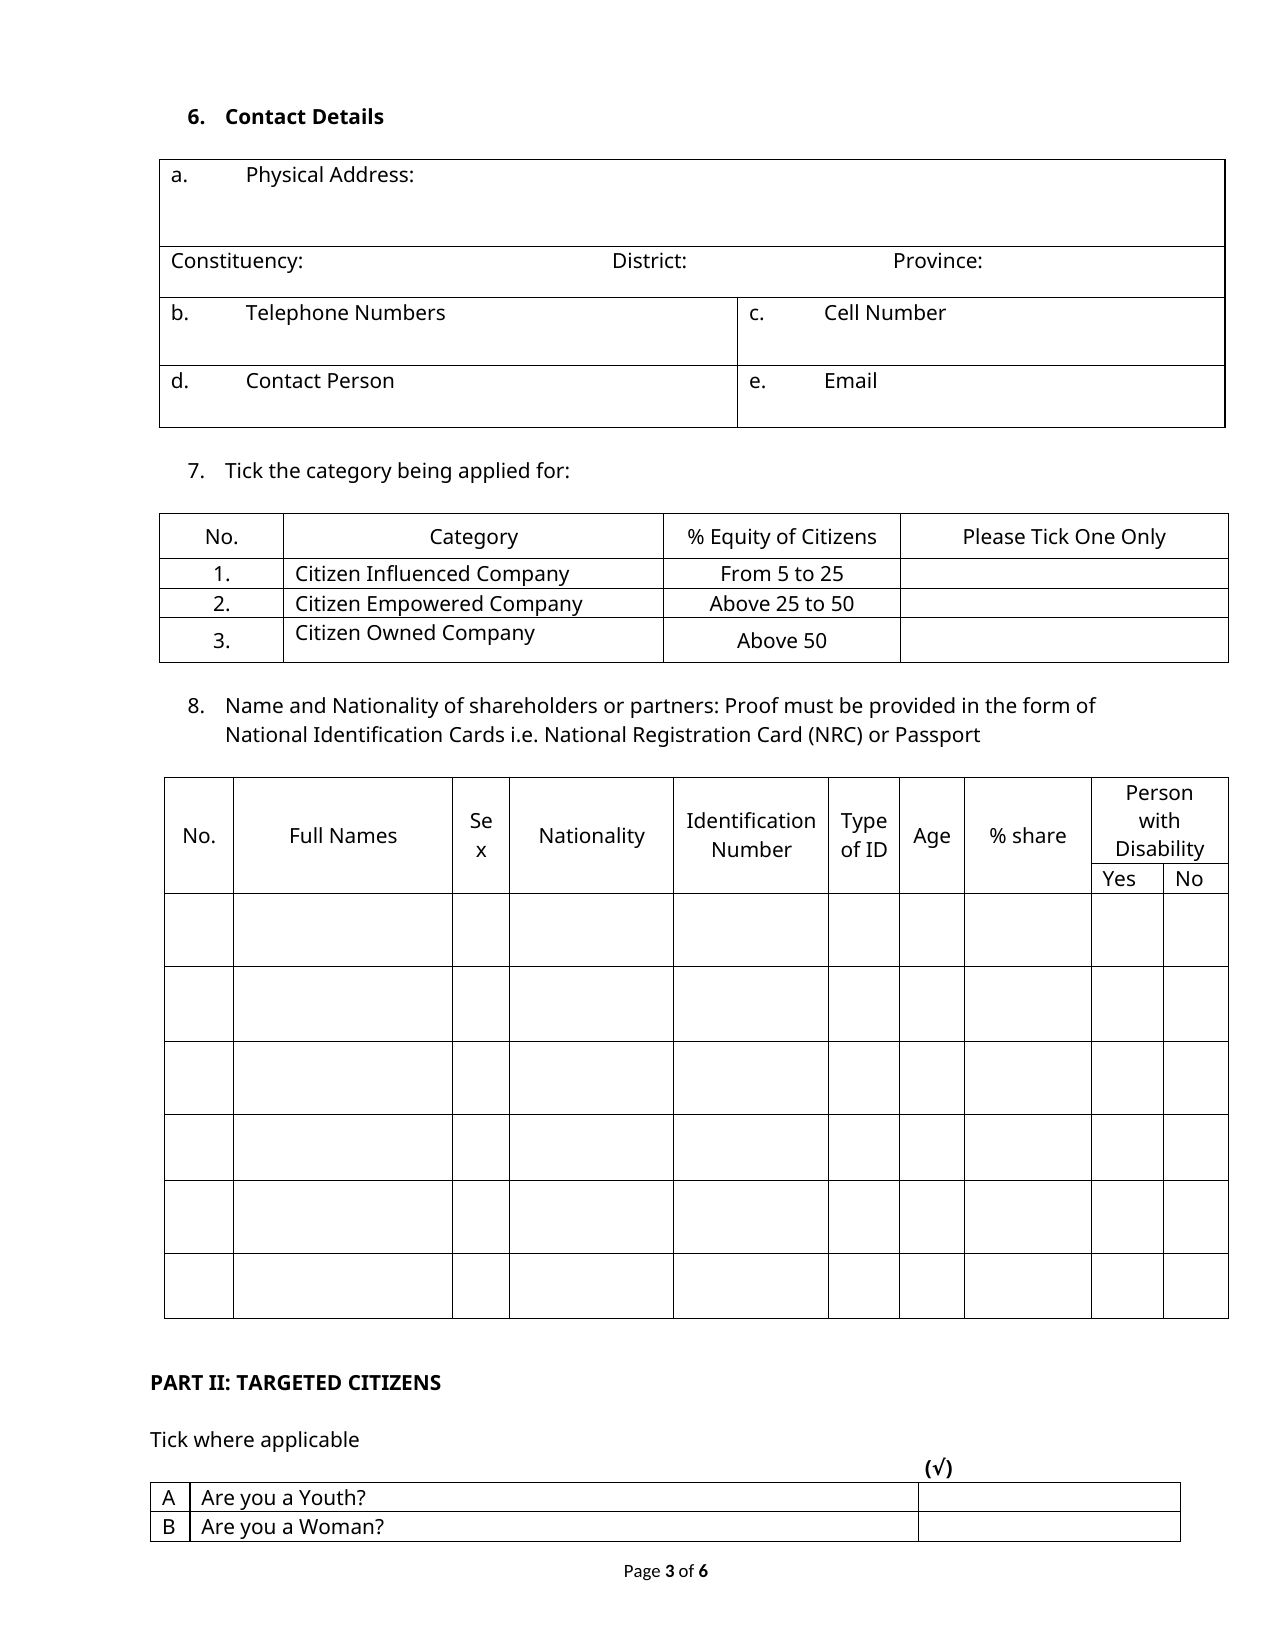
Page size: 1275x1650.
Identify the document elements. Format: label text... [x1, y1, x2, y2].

table_cell [165, 1181, 233, 1253]
table_header Category [284, 514, 663, 558]
table_cell [919, 1512, 1180, 1541]
table_cell [965, 894, 1091, 966]
table_cell [829, 1181, 899, 1253]
table_cell [674, 1181, 828, 1253]
table_cell From 5 to 25 [664, 559, 900, 588]
table_cell [965, 967, 1091, 1041]
table_cell [510, 894, 673, 966]
table_cell [234, 1181, 452, 1253]
table_cell Constituency: District: Province: [160, 247, 1224, 297]
table_cell [1092, 1181, 1163, 1253]
table_header [919, 1483, 1180, 1511]
table_cell [900, 1181, 964, 1253]
table_header Are you a Youth? [191, 1483, 918, 1511]
table_header Age [900, 778, 964, 892]
table_cell [674, 894, 828, 966]
table_cell [1092, 1254, 1163, 1318]
table_cell [1092, 967, 1163, 1041]
table_cell [234, 1042, 452, 1114]
table_cell [900, 1042, 964, 1114]
table_cell Citizen Owned Company [284, 618, 663, 662]
table_header Full Names [234, 778, 452, 892]
table_cell [234, 894, 452, 966]
table_cell [165, 1254, 233, 1318]
table_cell [965, 1181, 1091, 1253]
table_cell [901, 559, 1228, 588]
table_cell [674, 1254, 828, 1318]
table_cell Email [738, 366, 1224, 427]
table_cell [1164, 967, 1228, 1041]
table_cell Contact Person [160, 366, 737, 427]
table_cell 1. [160, 559, 283, 588]
table_cell Above 25 to 50 [664, 589, 900, 617]
table_cell [165, 894, 233, 966]
table_cell [234, 1115, 452, 1180]
table_header Nationality [510, 778, 673, 892]
table_cell B [151, 1512, 189, 1541]
table_cell [829, 967, 899, 1041]
table_cell Telephone Numbers [160, 298, 737, 365]
table_cell [453, 894, 509, 966]
table_header A [151, 1483, 189, 1511]
table_cell [965, 1115, 1091, 1180]
table_cell [453, 1181, 509, 1253]
table_cell [1164, 894, 1228, 966]
table_header No. [165, 778, 233, 892]
text PART II: TARGETED CITIZENS [150, 1368, 1181, 1396]
table_cell Are you a Woman? [191, 1512, 918, 1541]
table_cell No [1164, 864, 1228, 892]
table_cell [829, 894, 899, 966]
table_cell [965, 1254, 1091, 1318]
table_cell [234, 967, 452, 1041]
table_cell [829, 1042, 899, 1114]
table_cell [1164, 1254, 1228, 1318]
table_cell [1164, 1042, 1228, 1114]
table_cell [900, 894, 964, 966]
table_cell [965, 1042, 1091, 1114]
table_cell [165, 1115, 233, 1180]
table_header Person with Disability [1092, 778, 1228, 863]
table_cell [829, 1254, 899, 1318]
table_header Type of ID [829, 778, 899, 892]
table_cell [453, 1115, 509, 1180]
list Contact Details [187, 102, 1181, 131]
table_cell [453, 967, 509, 1041]
table_header % Equity of Citizens [664, 514, 900, 558]
table_cell [165, 967, 233, 1041]
table_cell [510, 1254, 673, 1318]
table_cell [1092, 894, 1163, 966]
table_cell [165, 1042, 233, 1114]
table_cell [453, 1042, 509, 1114]
table_cell [1092, 1115, 1163, 1180]
text (√) [150, 1453, 1181, 1482]
table_cell Above 50 [664, 618, 900, 662]
table_cell [1092, 1042, 1163, 1114]
table_header % share [965, 778, 1091, 892]
table_cell [829, 1115, 899, 1180]
table_cell [900, 967, 964, 1041]
table_cell [1164, 1115, 1228, 1180]
table_cell 2. [160, 589, 283, 617]
table_cell [510, 1042, 673, 1114]
table_header Physical Address: [160, 160, 1224, 246]
table_cell Citizen Empowered Company [284, 589, 663, 617]
table_cell [510, 967, 673, 1041]
table_cell [674, 1042, 828, 1114]
list Tick the category being applied for: [187, 456, 1181, 485]
table_cell [234, 1254, 452, 1318]
table_cell [901, 618, 1228, 662]
table_cell [453, 1254, 509, 1318]
table_cell [674, 967, 828, 1041]
list Name and Nationality of shareholders or partners: Proof must be provided in the form of National Identification Cards i.e. National Registration Card (NRC) or Passport [187, 692, 1181, 748]
table_cell [901, 589, 1228, 617]
table_cell [900, 1115, 964, 1180]
text Tick where applicable [150, 1425, 1181, 1453]
table_cell [900, 1254, 964, 1318]
table_header No. [160, 514, 283, 558]
table_cell Yes [1092, 864, 1163, 892]
table_header Sex [453, 778, 509, 892]
table_cell [1164, 1181, 1228, 1253]
table_header Please Tick One Only [901, 514, 1228, 558]
table_cell [674, 1115, 828, 1180]
table_cell Cell Number [738, 298, 1224, 365]
table_cell [510, 1115, 673, 1180]
table_cell 3. [160, 618, 283, 662]
table_header Identification Number [674, 778, 828, 892]
table_cell Citizen Influenced Company [284, 559, 663, 588]
table_cell [510, 1181, 673, 1253]
